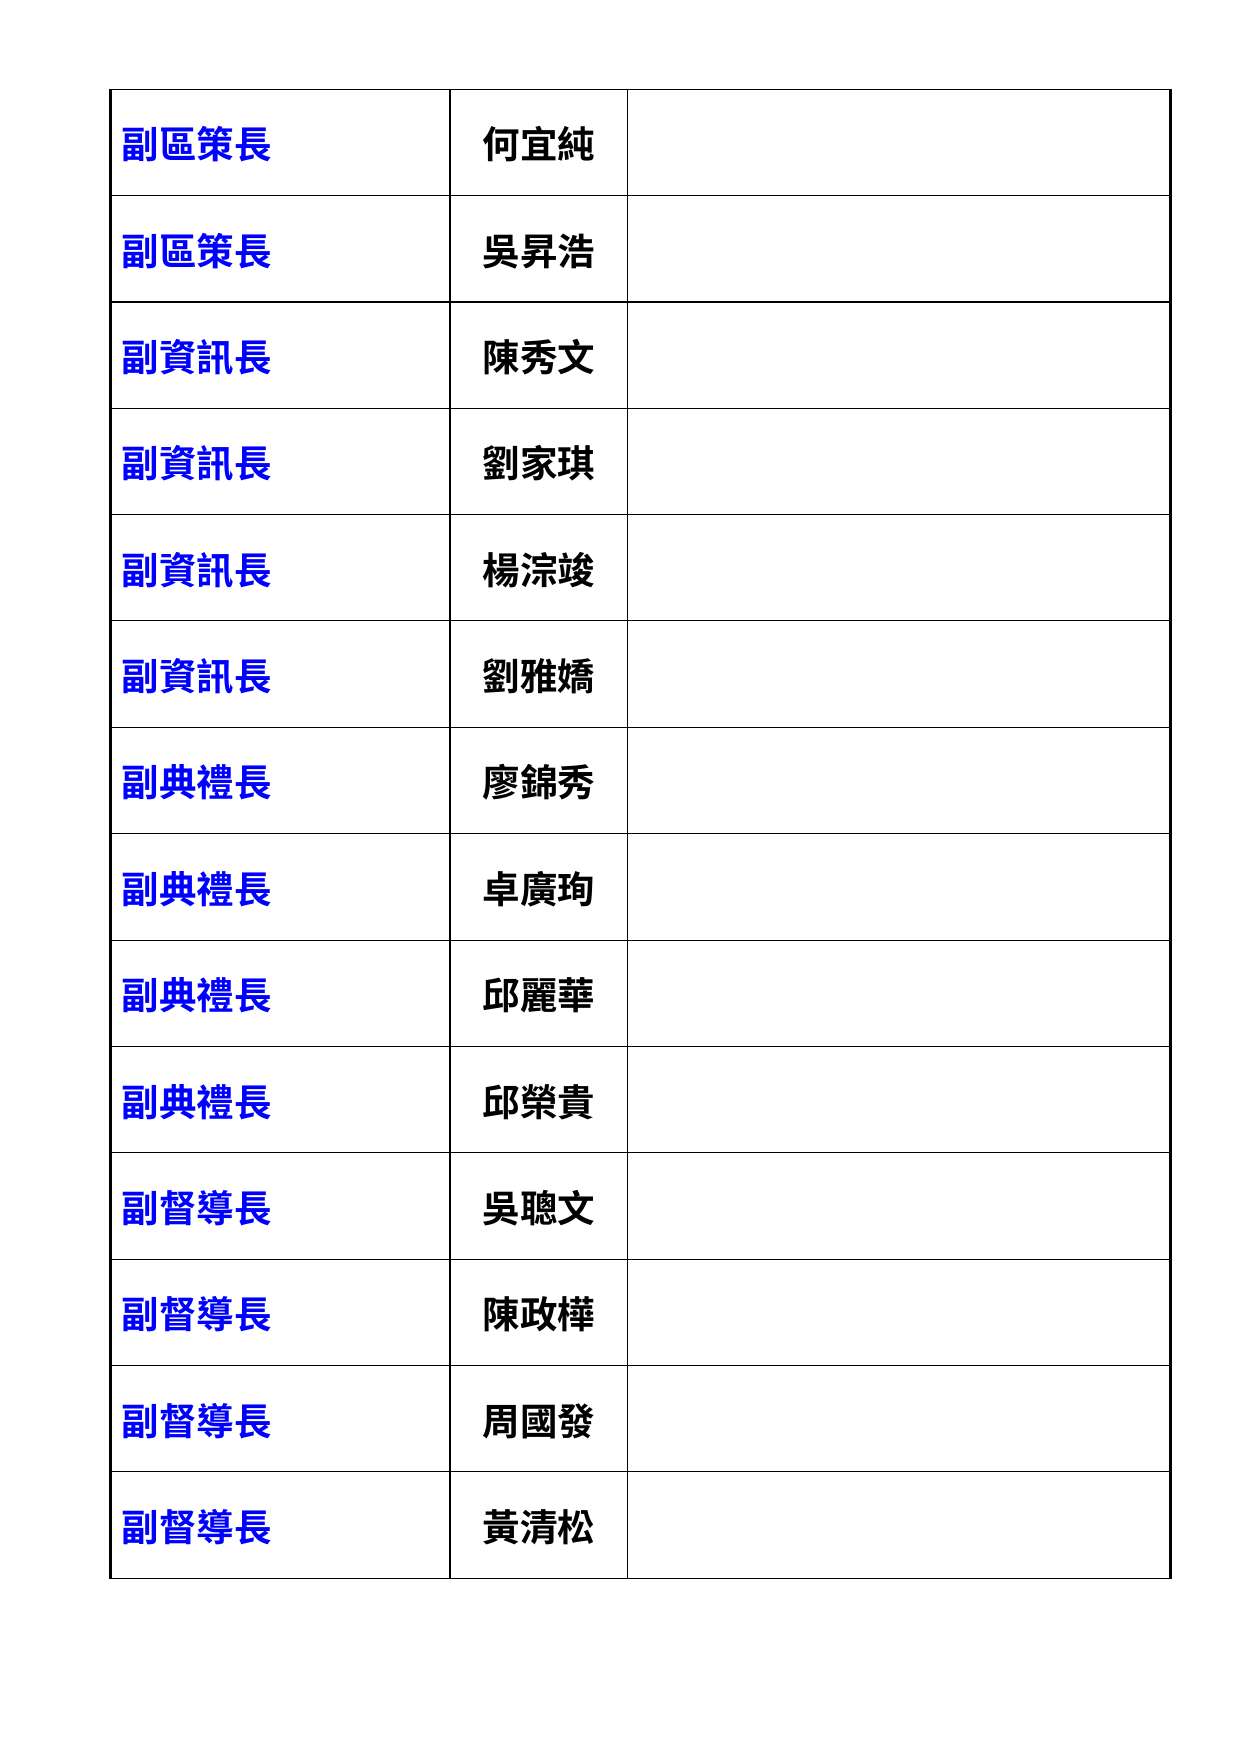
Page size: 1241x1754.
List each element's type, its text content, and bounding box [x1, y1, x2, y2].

table_cell [628, 303, 1169, 408]
table_cell 楊淙竣 [451, 515, 627, 620]
table_cell [628, 1153, 1169, 1258]
table_cell 周國發 [451, 1366, 627, 1471]
table_cell 副資訊長 [112, 409, 449, 514]
table_cell [628, 834, 1169, 939]
table_cell 吳昇浩 [451, 196, 627, 301]
table_cell 副典禮長 [112, 941, 449, 1046]
table_cell 副典禮長 [112, 728, 449, 833]
table_cell 黃清松 [451, 1472, 627, 1578]
table_cell 劉雅嬌 [451, 621, 627, 727]
table_cell 陳政樺 [451, 1260, 627, 1365]
table_cell [628, 728, 1169, 833]
table_cell 卓廣珣 [451, 834, 627, 939]
table_cell 副資訊長 [112, 621, 449, 727]
table_cell 何宜純 [451, 90, 627, 195]
table_cell 副典禮長 [112, 834, 449, 939]
table_cell 副資訊長 [112, 515, 449, 620]
table_cell 副督導長 [112, 1260, 449, 1365]
table_cell 劉家琪 [451, 409, 627, 514]
table_cell [628, 621, 1169, 727]
table_cell [628, 1472, 1169, 1578]
table_cell 吳聰文 [451, 1153, 627, 1258]
table_cell 副區策長 [112, 90, 449, 195]
table_cell [628, 1366, 1169, 1471]
table_cell 邱榮貴 [451, 1047, 627, 1152]
table_cell [628, 1047, 1169, 1152]
table_cell [628, 515, 1169, 620]
table_cell 邱麗華 [451, 941, 627, 1046]
table_cell 副督導長 [112, 1153, 449, 1258]
table_cell 副督導長 [112, 1472, 449, 1578]
table_cell 陳秀文 [451, 303, 627, 408]
table_cell [628, 196, 1169, 301]
table_cell [628, 1260, 1169, 1365]
table_cell 副典禮長 [112, 1047, 449, 1152]
table_cell 副督導長 [112, 1366, 449, 1471]
table_cell 副區策長 [112, 196, 449, 301]
table_cell [628, 90, 1169, 195]
table_cell [628, 941, 1169, 1046]
table_cell 廖錦秀 [451, 728, 627, 833]
table_cell [628, 409, 1169, 514]
table_cell 副資訊長 [112, 303, 449, 408]
